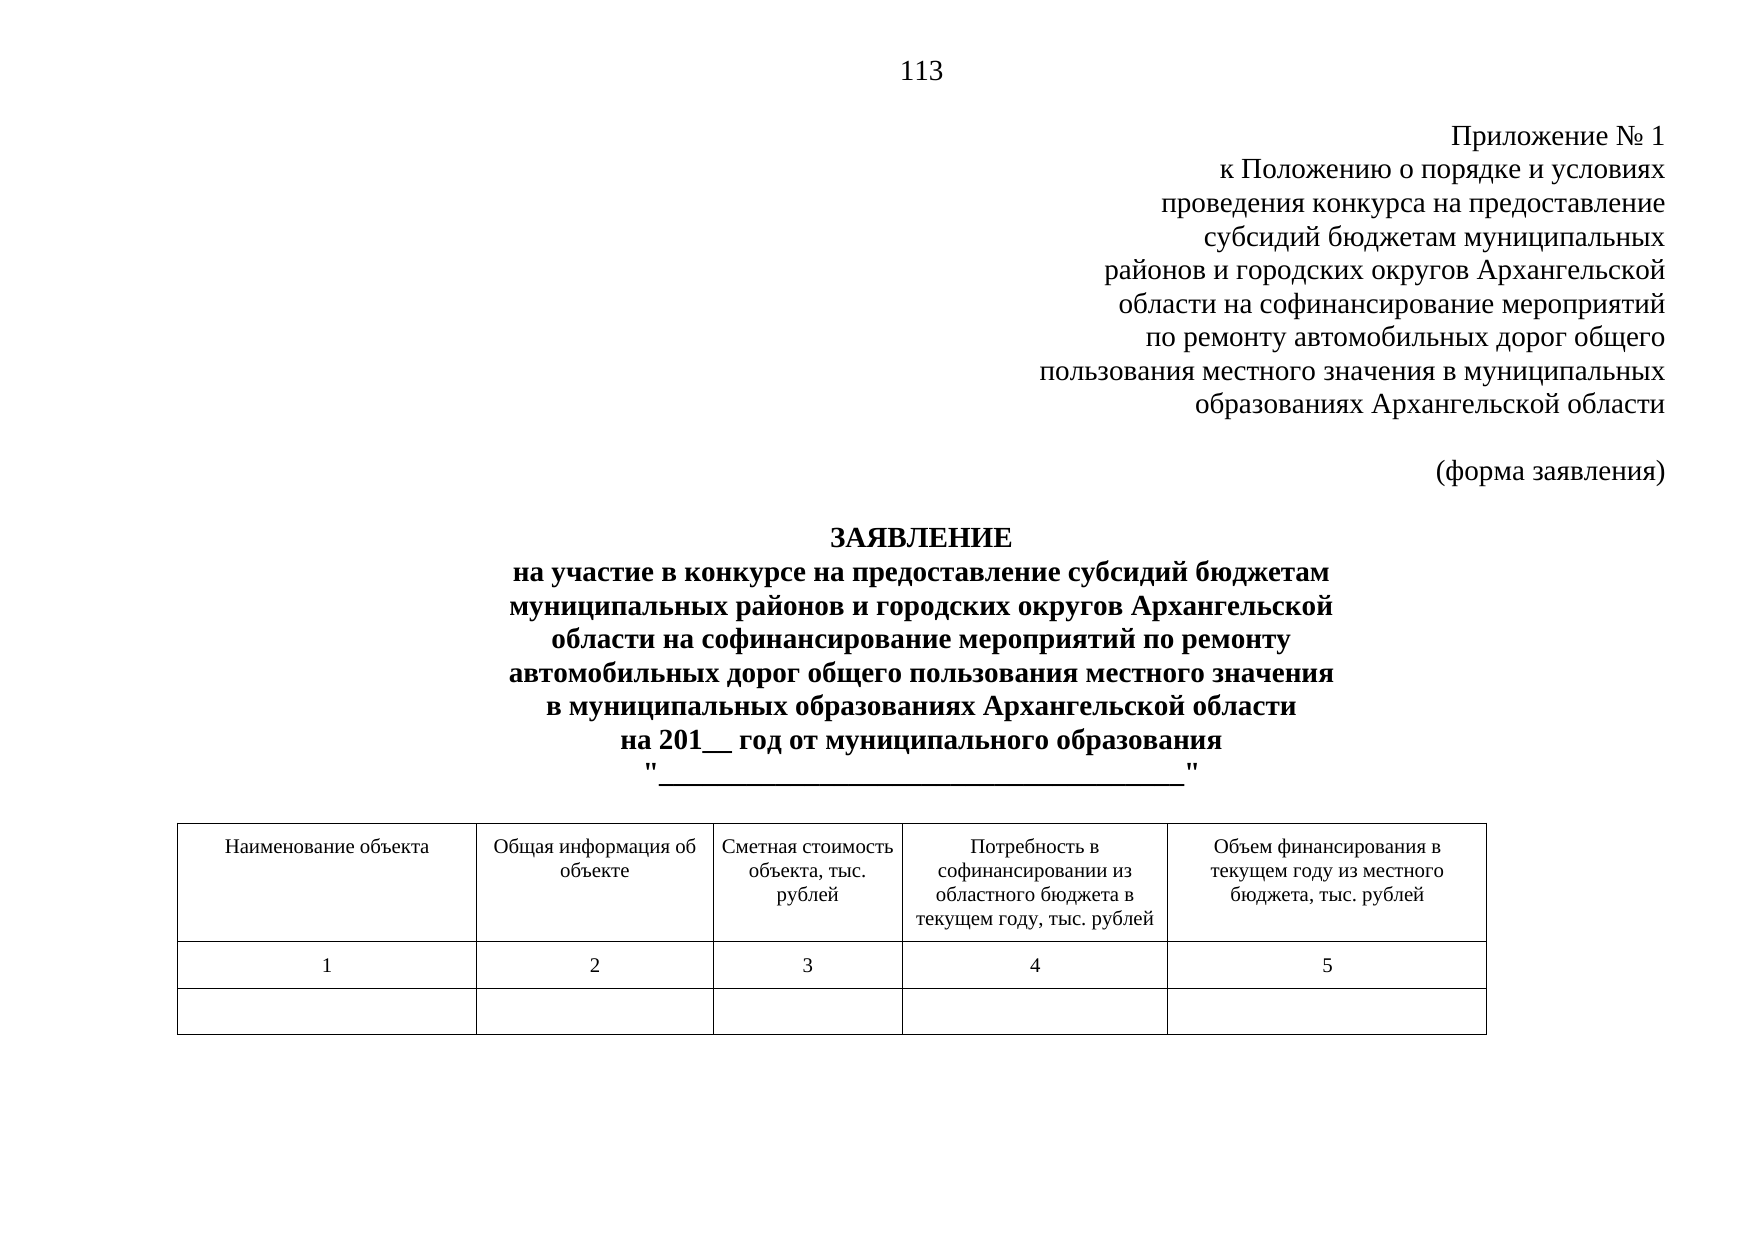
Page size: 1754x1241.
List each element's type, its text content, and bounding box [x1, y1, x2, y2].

text в муниципальных образованиях Архангельской области [177, 688, 1665, 722]
text по ремонту автомобильных дорог общего [177, 319, 1665, 353]
text (форма заявления) [177, 453, 1665, 487]
text субсидий бюджетам муниципальных [177, 219, 1665, 252]
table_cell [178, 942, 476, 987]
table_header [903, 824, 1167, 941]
text пользования местного значения в муниципальных [177, 353, 1665, 386]
text области на софинансирование мероприятий по ремонту [177, 621, 1665, 655]
text на 201__ год от муниципального образования [177, 722, 1665, 755]
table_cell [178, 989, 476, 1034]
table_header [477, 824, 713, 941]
text к Положению о порядке и условиях [177, 152, 1665, 185]
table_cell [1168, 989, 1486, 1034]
text ЗАЯВЛЕНИЕ [177, 521, 1665, 554]
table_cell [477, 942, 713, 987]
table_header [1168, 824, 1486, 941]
text образованиях Архангельской области [177, 386, 1665, 420]
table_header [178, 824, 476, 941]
text проведения конкурса на предоставление [177, 185, 1665, 219]
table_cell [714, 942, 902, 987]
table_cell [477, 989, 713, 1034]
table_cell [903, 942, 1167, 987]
text на участие в конкурсе на предоставление субсидий бюджетам [177, 554, 1665, 588]
text автомобильных дорог общего пользования местного значения [177, 655, 1665, 688]
text районов и городских округов Архангельской [177, 252, 1665, 286]
text "____________________________________" [177, 755, 1665, 789]
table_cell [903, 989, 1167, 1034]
text Приложение № 1 [177, 118, 1665, 152]
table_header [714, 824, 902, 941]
text области на софинансирование мероприятий [177, 286, 1665, 319]
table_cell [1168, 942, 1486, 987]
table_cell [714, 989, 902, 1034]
text муниципальных районов и городских округов Архангельской [177, 588, 1665, 621]
